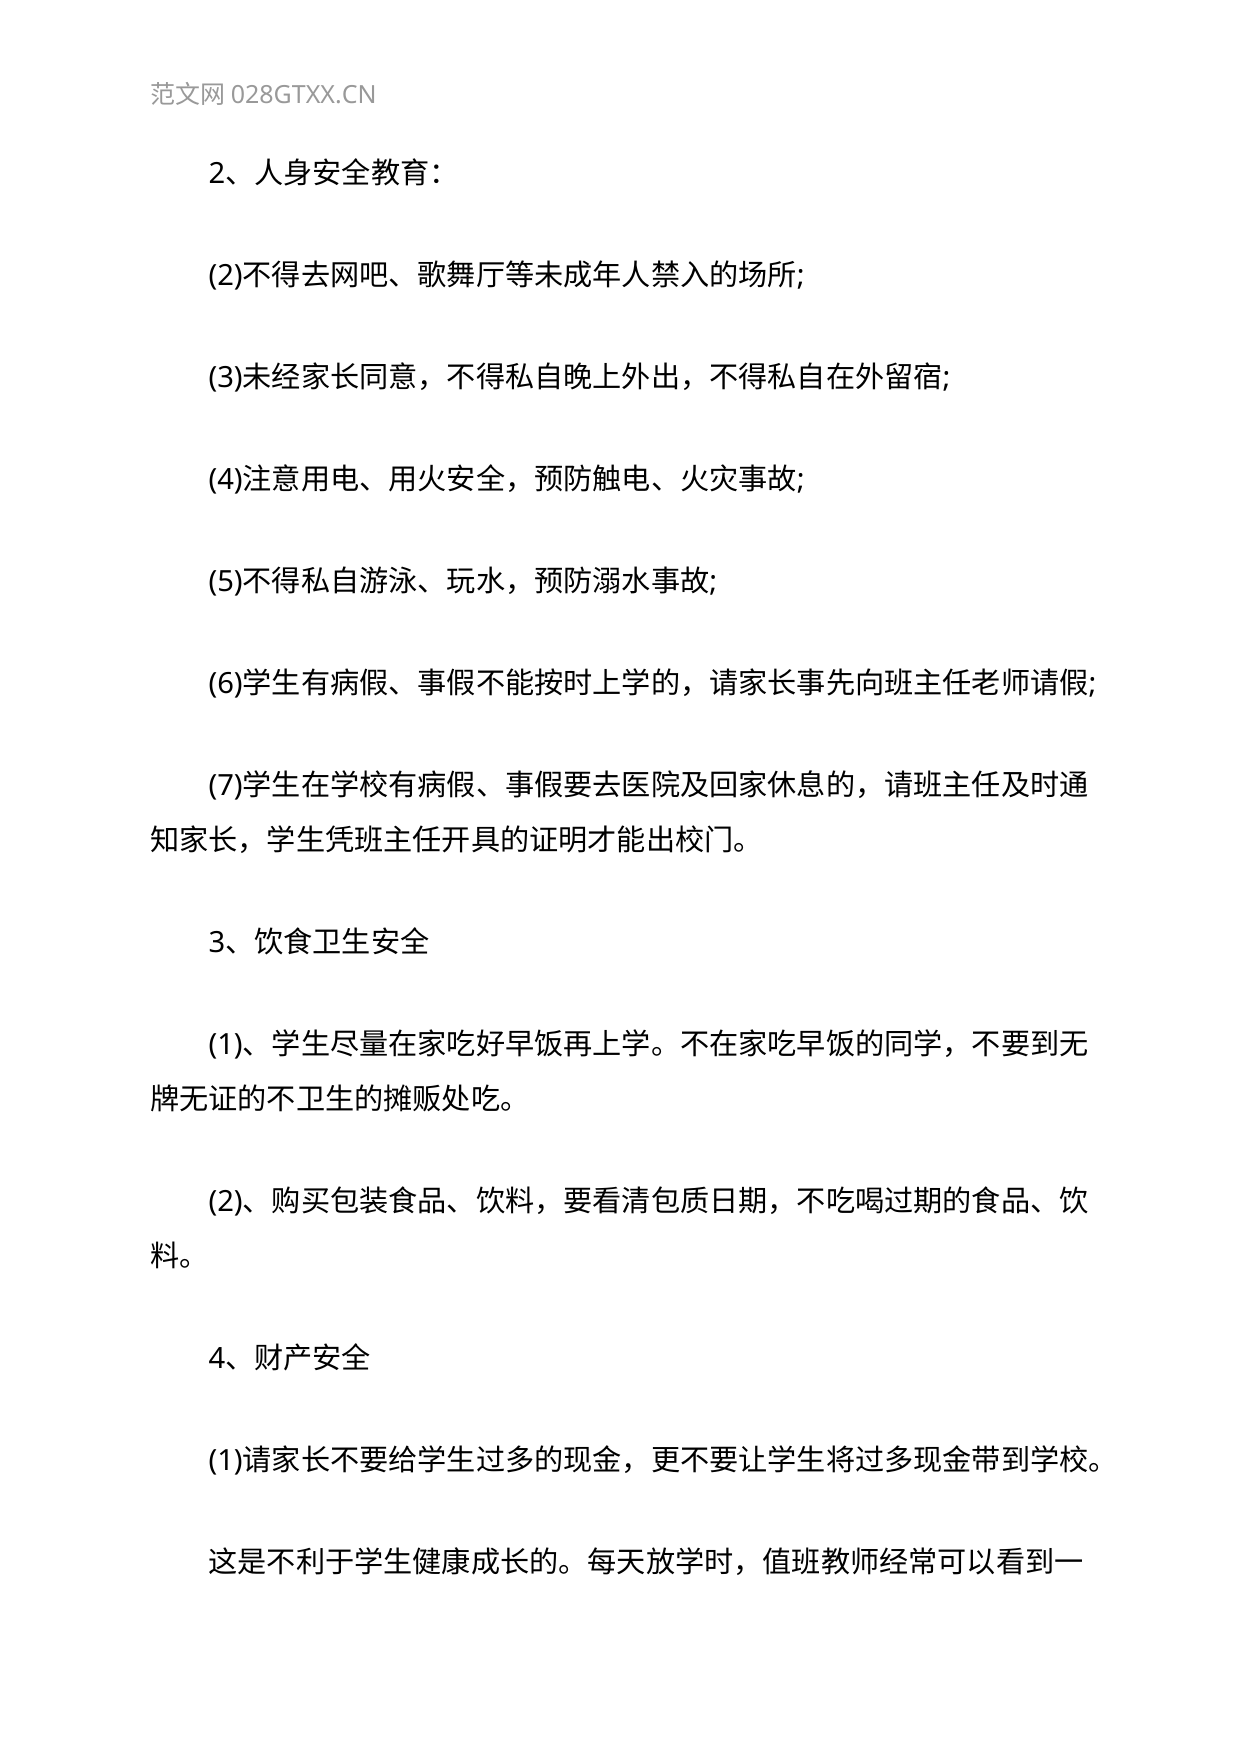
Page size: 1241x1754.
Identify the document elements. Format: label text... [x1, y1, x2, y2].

text (2)、购买包装食品、饮料，要看清包质日期，不吃喝过期的食品、饮料。 [150, 1177, 1090, 1275]
text (2)不得去网吧、歌舞厅等未成年人禁入的场所; [150, 252, 1090, 294]
text (7)学生在学校有病假、事假要去医院及回家休息的，请班主任及时通知家长，学生凭班主任开具的证明才能出校门。 [150, 762, 1090, 859]
text (5)不得私自游泳、玩水，预防溺水事故; [150, 558, 1090, 600]
text 3、饮食卫生安全 [150, 919, 1090, 961]
text (1)请家长不要给学生过多的现金，更不要让学生将过多现金带到学校。 [150, 1436, 1090, 1478]
text (4)注意用电、用火安全，预防触电、火灾事故; [150, 456, 1090, 498]
text (3)未经家长同意，不得私自晚上外出，不得私自在外留宿; [150, 354, 1090, 396]
text 4、财产安全 [150, 1334, 1090, 1377]
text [150, 1538, 1090, 1580]
text (1)、学生尽量在家吃好早饭再上学。不在家吃早饭的同学，不要到无牌无证的不卫生的摊贩处吃。 [150, 1021, 1090, 1118]
text 2、人身安全教育： [150, 150, 1090, 192]
text (6)学生有病假、事假不能按时上学的，请家长事先向班主任老师请假; [150, 660, 1090, 702]
